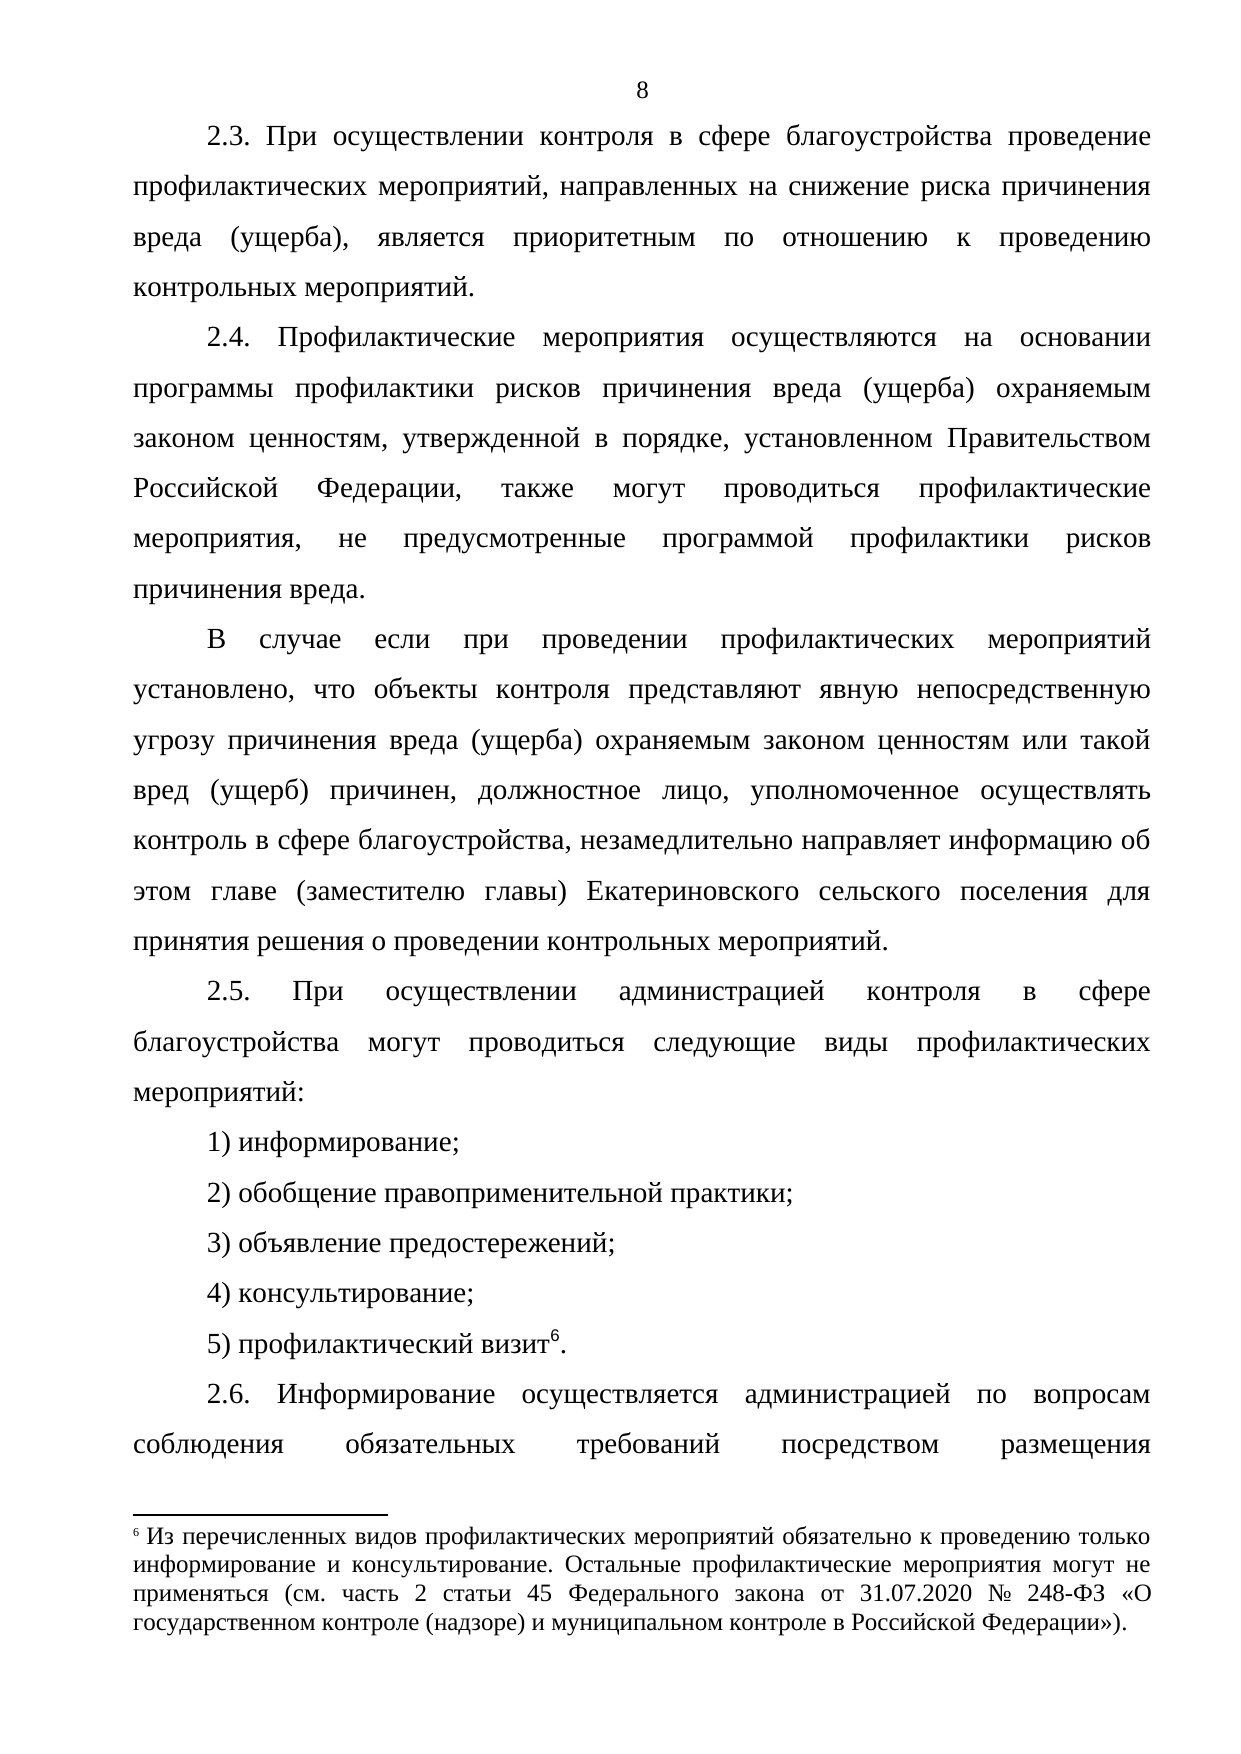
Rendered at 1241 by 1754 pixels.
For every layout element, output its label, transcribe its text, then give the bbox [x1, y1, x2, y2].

text 2) обобщение правоприменительной практики; [133, 1175, 1152, 1208]
text 2.4. Профилактические мероприятия осуществляются на основании программы профилактики рисков причинения вреда (ущерба) охраняемым законом ценностям, утвержденной в порядке, установленном Правительством Российской Федерации, также могут проводиться профилактические мероприятия, не предусмотренные программой профилактики рисков причинения вреда. [133, 319, 1152, 604]
text В случае если при проведении профилактических мероприятий установлено, что объекты контроля представляют явную непосредственную угрозу причинения вреда (ущерба) охраняемым законом ценностям или такой вред (ущерб) причинен, должностное лицо, уполномоченное осуществлять контроль в сфере благоустройства, незамедлительно направляет информацию об этом главе (заместителю главы) Екатериновского сельского поселения для принятия решения о проведении контрольных мероприятий. [133, 621, 1152, 957]
text 5) профилактический визит. [133, 1326, 1152, 1359]
text 2.5. При осуществлении администрацией контроля в сфере благоустройства могут проводиться следующие виды профилактических мероприятий: [133, 973, 1152, 1108]
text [133, 1376, 1152, 1460]
text 3) объявление предостережений; [133, 1225, 1152, 1258]
text 2.3. При осуществлении контроля в сфере благоустройства проведение профилактических мероприятий, направленных на снижение риска причинения вреда (ущерба), является приоритетным по отношению к проведению контрольных мероприятий. [133, 118, 1152, 303]
text 4) консультирование; [133, 1275, 1152, 1309]
text 1) информирование; [133, 1124, 1152, 1158]
